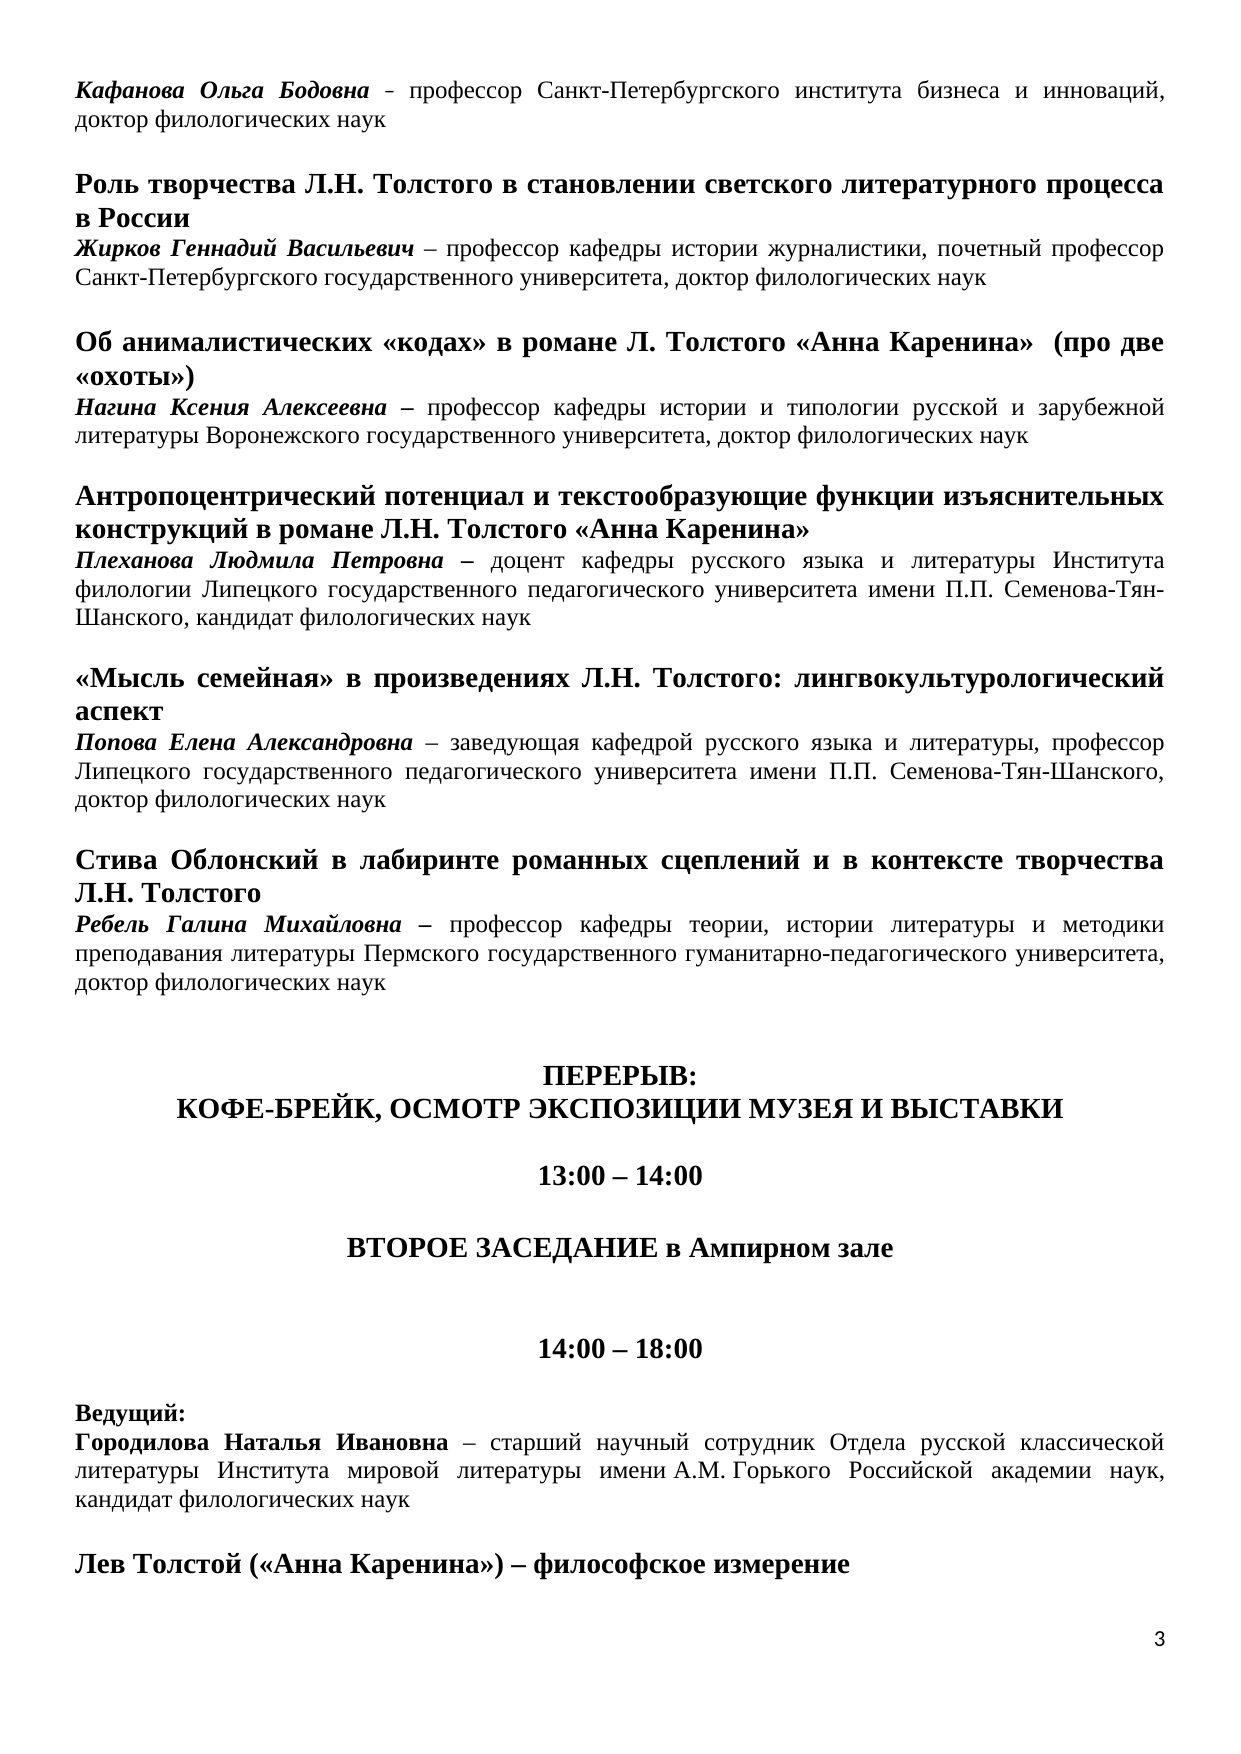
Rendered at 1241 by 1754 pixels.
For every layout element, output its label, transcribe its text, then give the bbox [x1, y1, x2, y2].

text Роль творчества Л.Н. Толстого в становлении светского литературного процесса в России [75, 166, 1165, 233]
text ПЕРЕРЫВ: [75, 1058, 1165, 1091]
list Попова Елена Александровна – заведующая кафедрой русского языка и литературы, профессор Липецкого государственного педагогического университета имени П.П. Семенова-Тян-Шанского, доктор филологических наук [75, 727, 1165, 813]
text 14:00 – 18:00 [75, 1331, 1165, 1364]
text КОФЕ-БРЕЙК, ОСМОТР ЭКСПОЗИЦИИ МУЗЕЯ И ВЫСТАВКИ [75, 1091, 1165, 1125]
text Жирков Геннадий Васильевич – профессор кафедры истории журналистики, почетный профессор Санкт-Петербургского государственного университета, доктор филологических наук [75, 233, 1165, 291]
text Стива Облонский в лабиринте романных сцеплений и в контексте творчества Л.Н. Толстого [75, 842, 1165, 909]
text Об анималистических «кодах» в романе Л. Толстого «Анна Каренина» (про две «охоты») [75, 324, 1165, 392]
text Ведущий: [75, 1398, 1165, 1427]
text Ребель Галина Михайловна – профессор кафедры теории, истории литературы и методики преподавания литературы Пермского государственного гуманитарно-педагогического университета, доктор филологических наук [75, 909, 1165, 995]
text 13:00 – 14:00 [75, 1158, 1165, 1192]
list «Мысль семейная» в произведениях Л.Н. Толстого: лингвокультурологический аспект [75, 660, 1165, 727]
text Антропоцентрический потенциал и текстообразующие функции изъяснительных конструкций в романе Л.Н. Толстого «Анна Каренина» [75, 478, 1165, 545]
text ВТОРОЕ ЗАСЕДАНИЕ в Ампирном зале [75, 1230, 1165, 1264]
text Лев Толстой («Анна Каренина») – философское измерение [75, 1546, 1165, 1580]
text Нагина Ксения Алексеевна – профессор кафедры истории и типологии русской и зарубежной литературы Воронежского государственного университета, доктор филологических наук [75, 392, 1165, 449]
text Кафанова Ольга Бодовна – профессор Санкт-Петербургского института бизнеса и инноваций, доктор филологических наук [75, 75, 1165, 133]
text Плеханова Людмила Петровна – доцент кафедры русского языка и литературы Института филологии Липецкого государственного педагогического университета имени П.П. Семенова-Тян-Шанского, кандидат филологических наук [75, 545, 1165, 631]
